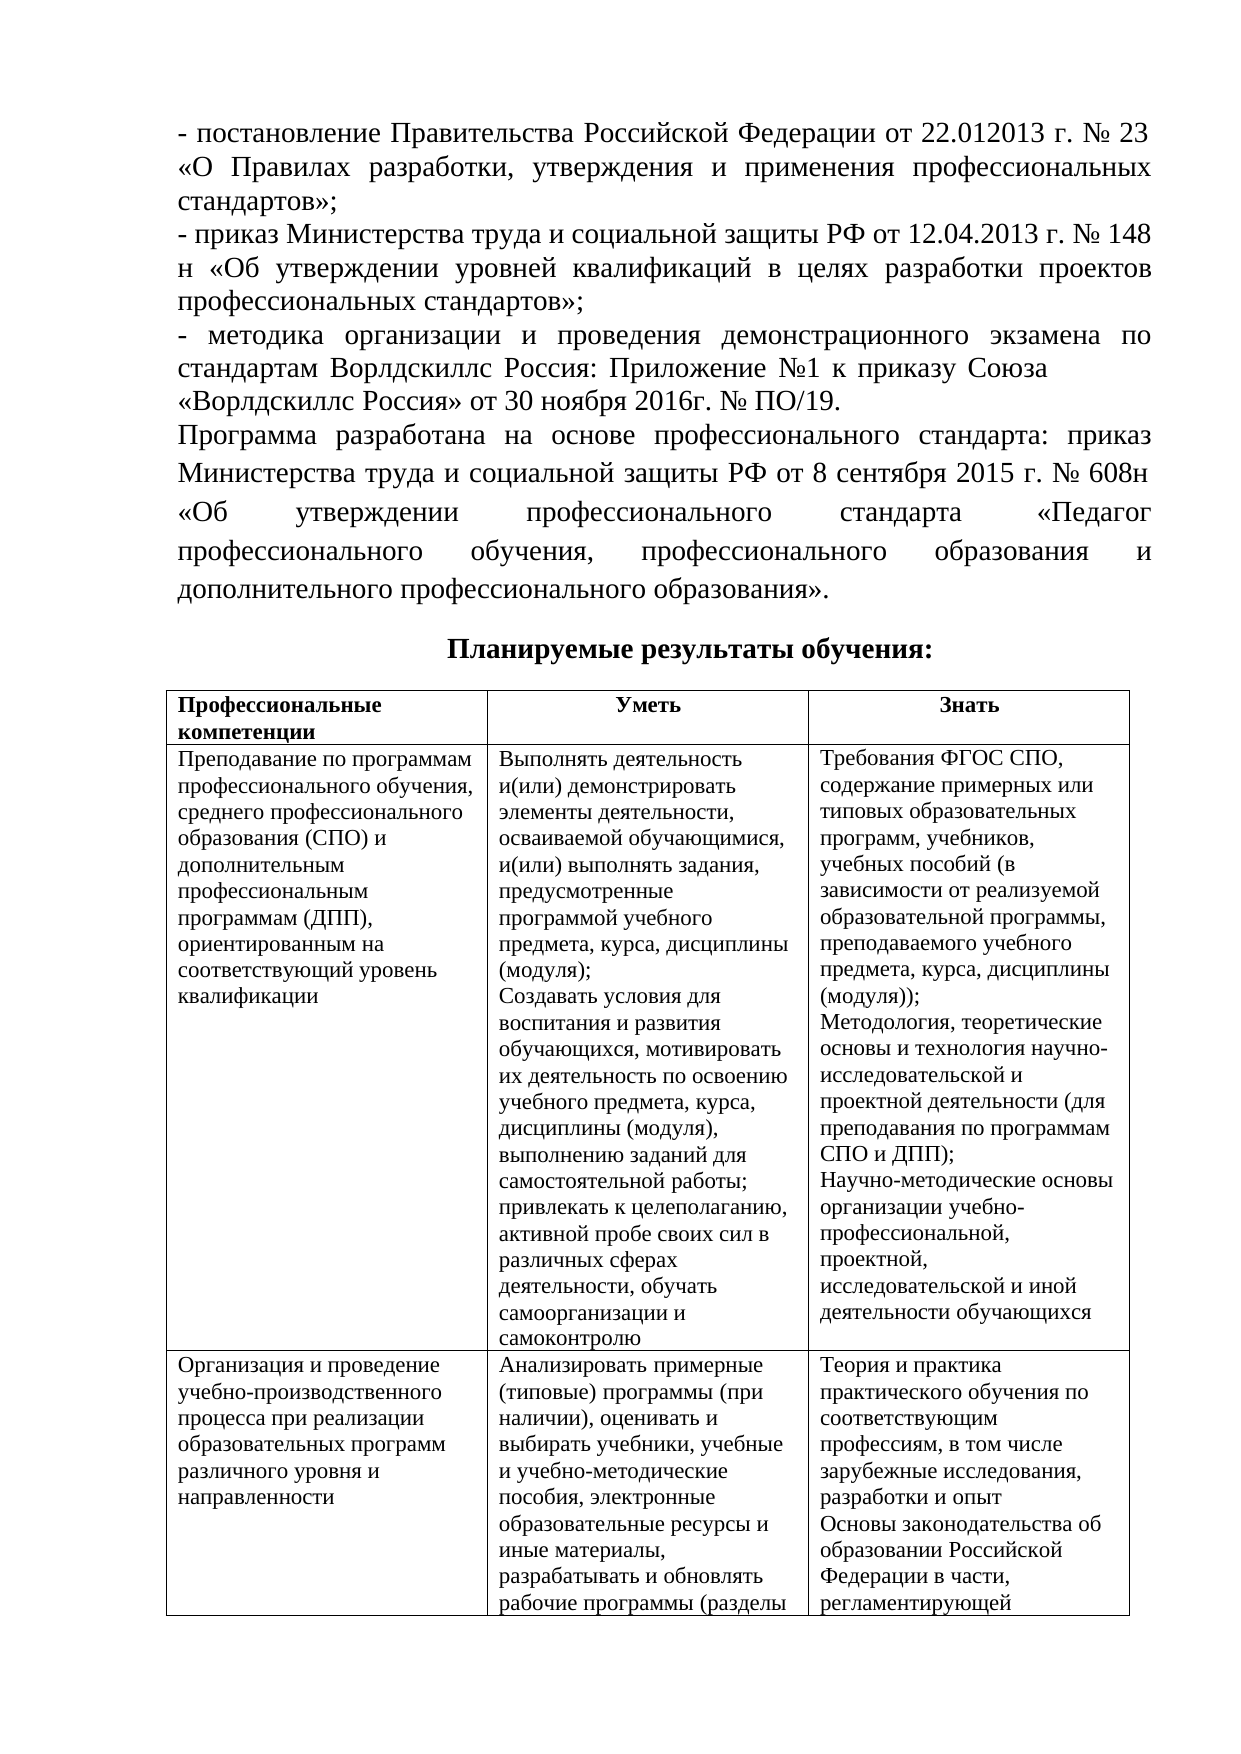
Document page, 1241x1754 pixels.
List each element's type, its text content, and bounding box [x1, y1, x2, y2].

table_cell Требования ФГОС СПО, содержание примерных или типовых образовательных программ, учебников, учебных пособий (в зависимости от реализуемой образовательной программы, преподаваемого учебного предмета, курса, дисциплины (модуля)); Методология, теоретические основы и технология научно- исследовательской и проектной деятельности (для преподавания по программам СПО и ДПП); Научно-методические основы организации учебно- профессиональной, проектной, исследовательской и иной деятельности обучающихся [809, 745, 1129, 1350]
list приказ Министерства труда и социальной защиты РФ от 12.04.2013 г. № 148 н «Об утверждении уровней квалификаций в целях разработки проектов профессиональных стандартов»; [177, 216, 1152, 317]
text «О Правилах разработки, утверждения и применения профессиональных стандартов»; [177, 149, 1152, 216]
text «Об утверждении профессионального стандарта «Педагог профессионального обучения, профессионального образования и дополнительного профессионального образования». [177, 494, 1152, 605]
table_cell Организация и проведение учебно-производственного процесса при реализации образовательных программ различного уровня и направленности [167, 1351, 487, 1615]
subtitle Планируемые результаты обучения: [395, 631, 1209, 664]
table_cell Теория и практика практического обучения по соответствующим профессиям, в том числе зарубежные исследования, разработки и опыт Основы законодательства об образовании Российской Федерации в части, регламентирующей [809, 1351, 1129, 1615]
table_cell Анализировать примерные (типовые) программы (при наличии), оценивать и выбирать учебники, учебные и учебно-методические пособия, электронные образовательные ресурсы и иные материалы, разрабатывать и обновлять рабочие программы (разделы [488, 1351, 808, 1615]
table_cell Выполнять деятельность и(или) демонстрировать элементы деятельности, осваиваемой обучающимися, и(или) выполнять задания, предусмотренные программой учебного предмета, курса, дисциплины (модуля); Создавать условия для воспитания и развития обучающихся, мотивировать их деятельность по освоению учебного предмета, курса, дисциплины (модуля), выполнению заданий для самостоятельной работы; привлекать к целеполаганию, активной пробе своих сил в различных сферах деятельности, обучать самоорганизации и самоконтролю [488, 745, 808, 1350]
table_header Профессиональные компетенции [167, 691, 487, 744]
list постановление Правительства Российской Федерации от 22.012013 г. № 23 [177, 115, 1209, 149]
text «Ворлдскиллс Россия» от 30 ноября 2016г. № ПО/19. [177, 384, 1209, 417]
table_cell Преподавание по программам профессионального обучения, среднего профессионального образования (СПО) и дополнительным профессиональным программам (ДПП), ориентированным на соответствующий уровень квалификации [167, 745, 487, 1350]
text Программа разработана на основе профессионального стандарта: приказ Министерства труда и социальной защиты РФ от 8 сентября 2015 г. № 608н [177, 417, 1152, 489]
list методика организации и проведения демонстрационного экзамена по стандартам Ворлдскиллс Россия: Приложение №1 к приказу Союза [177, 317, 1152, 384]
table_header Знать [809, 691, 1129, 744]
table_header Уметь [488, 691, 808, 744]
